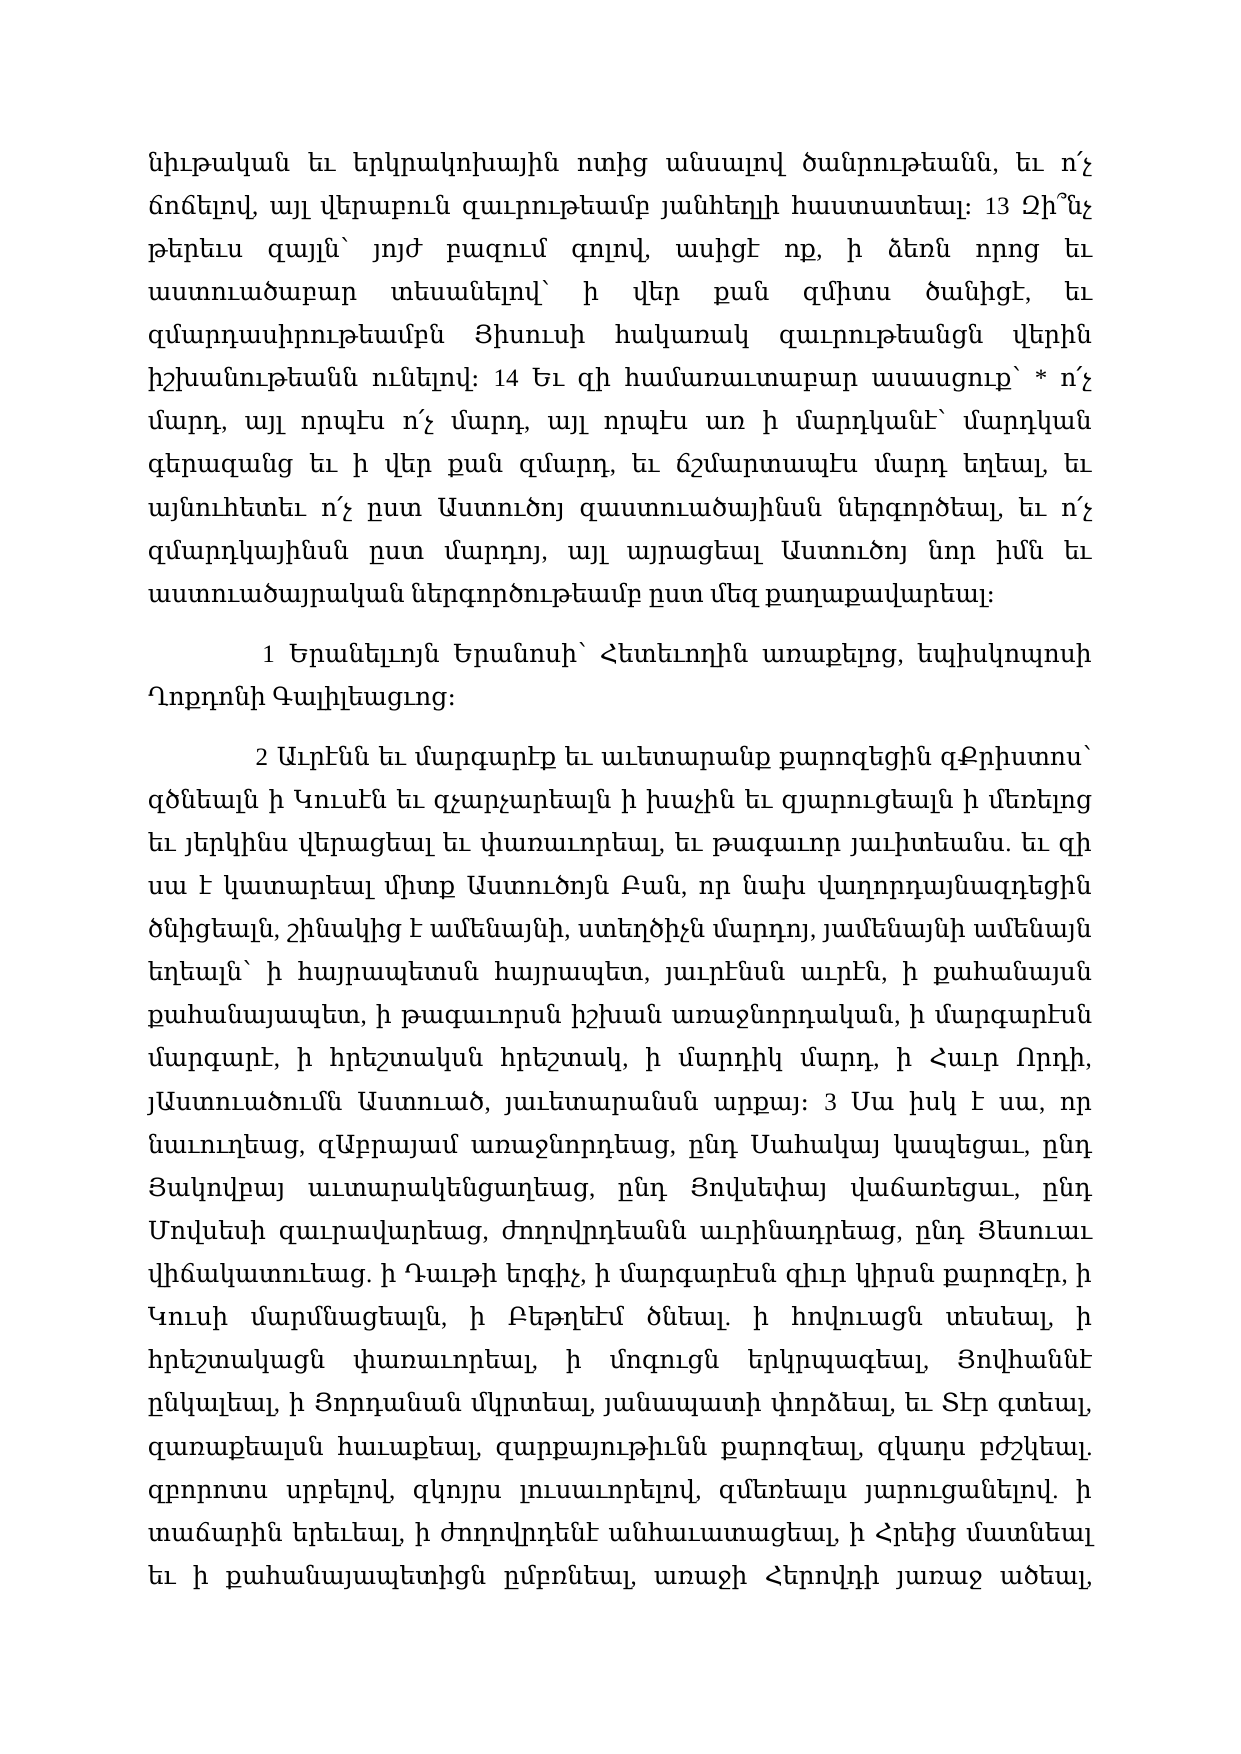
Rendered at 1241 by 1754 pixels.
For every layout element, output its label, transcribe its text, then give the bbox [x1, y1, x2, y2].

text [148, 148, 1093, 608]
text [148, 742, 1093, 1590]
text 1 Երանելւոյն Երանոսի՝ Հետեւողին առաքելոց, եպիսկոպոսի Ղոքդոնի Գալիլեացւոց։ [148, 639, 1093, 711]
